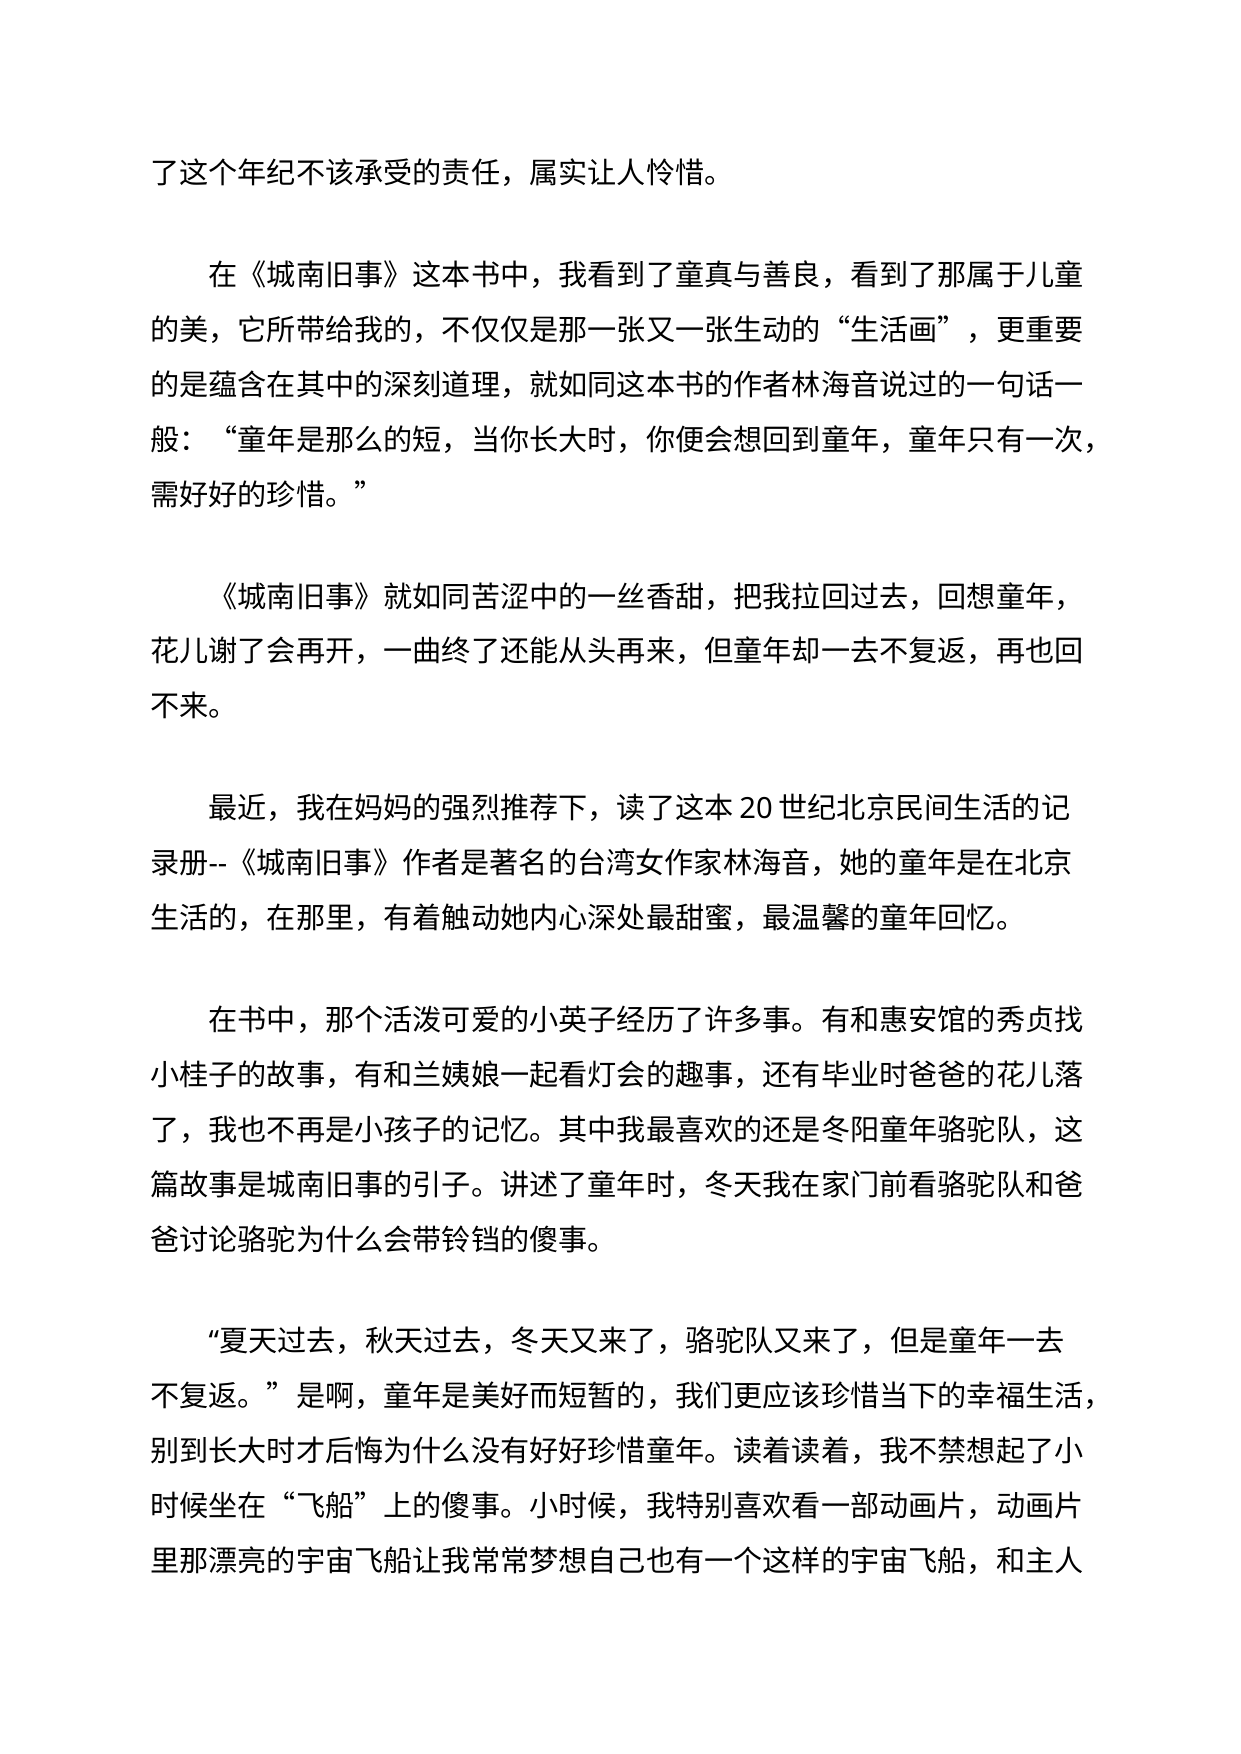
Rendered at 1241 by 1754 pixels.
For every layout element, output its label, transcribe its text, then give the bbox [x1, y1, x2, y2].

text 最近，我在妈妈的强烈推荐下，读了这本20世纪北京民间生活的记录册--《城南旧事》作者是著名的台湾女作家林海音，她的童年是在北京生活的，在那里，有着触动她内心深处最甜蜜，最温馨的童年回忆。 [150, 785, 1090, 937]
text 在《城南旧事》这本书中，我看到了童真与善良，看到了那属于儿童的美，它所带给我的，不仅仅是那一张又一张生动的“生活画”，更重要的是蕴含在其中的深刻道理，就如同这本书的作者林海音说过的一句话一般：“童年是那么的短，当你长大时，你便会想回到童年，童年只有一次，需好好的珍惜。” [150, 252, 1090, 514]
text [150, 1318, 1090, 1580]
text 《城南旧事》就如同苦涩中的一丝香甜，把我拉回过去，回想童年，花儿谢了会再开，一曲终了还能从头再来，但童年却一去不复返，再也回不来。 [150, 573, 1090, 725]
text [150, 150, 1090, 192]
text 在书中，那个活泼可爱的小英子经历了许多事。有和惠安馆的秀贞找小桂子的故事，有和兰姨娘一起看灯会的趣事，还有毕业时爸爸的花儿落了，我也不再是小孩子的记忆。其中我最喜欢的还是冬阳童年骆驼队，这篇故事是城南旧事的引子。讲述了童年时，冬天我在家门前看骆驼队和爸爸讨论骆驼为什么会带铃铛的傻事。 [150, 996, 1090, 1258]
